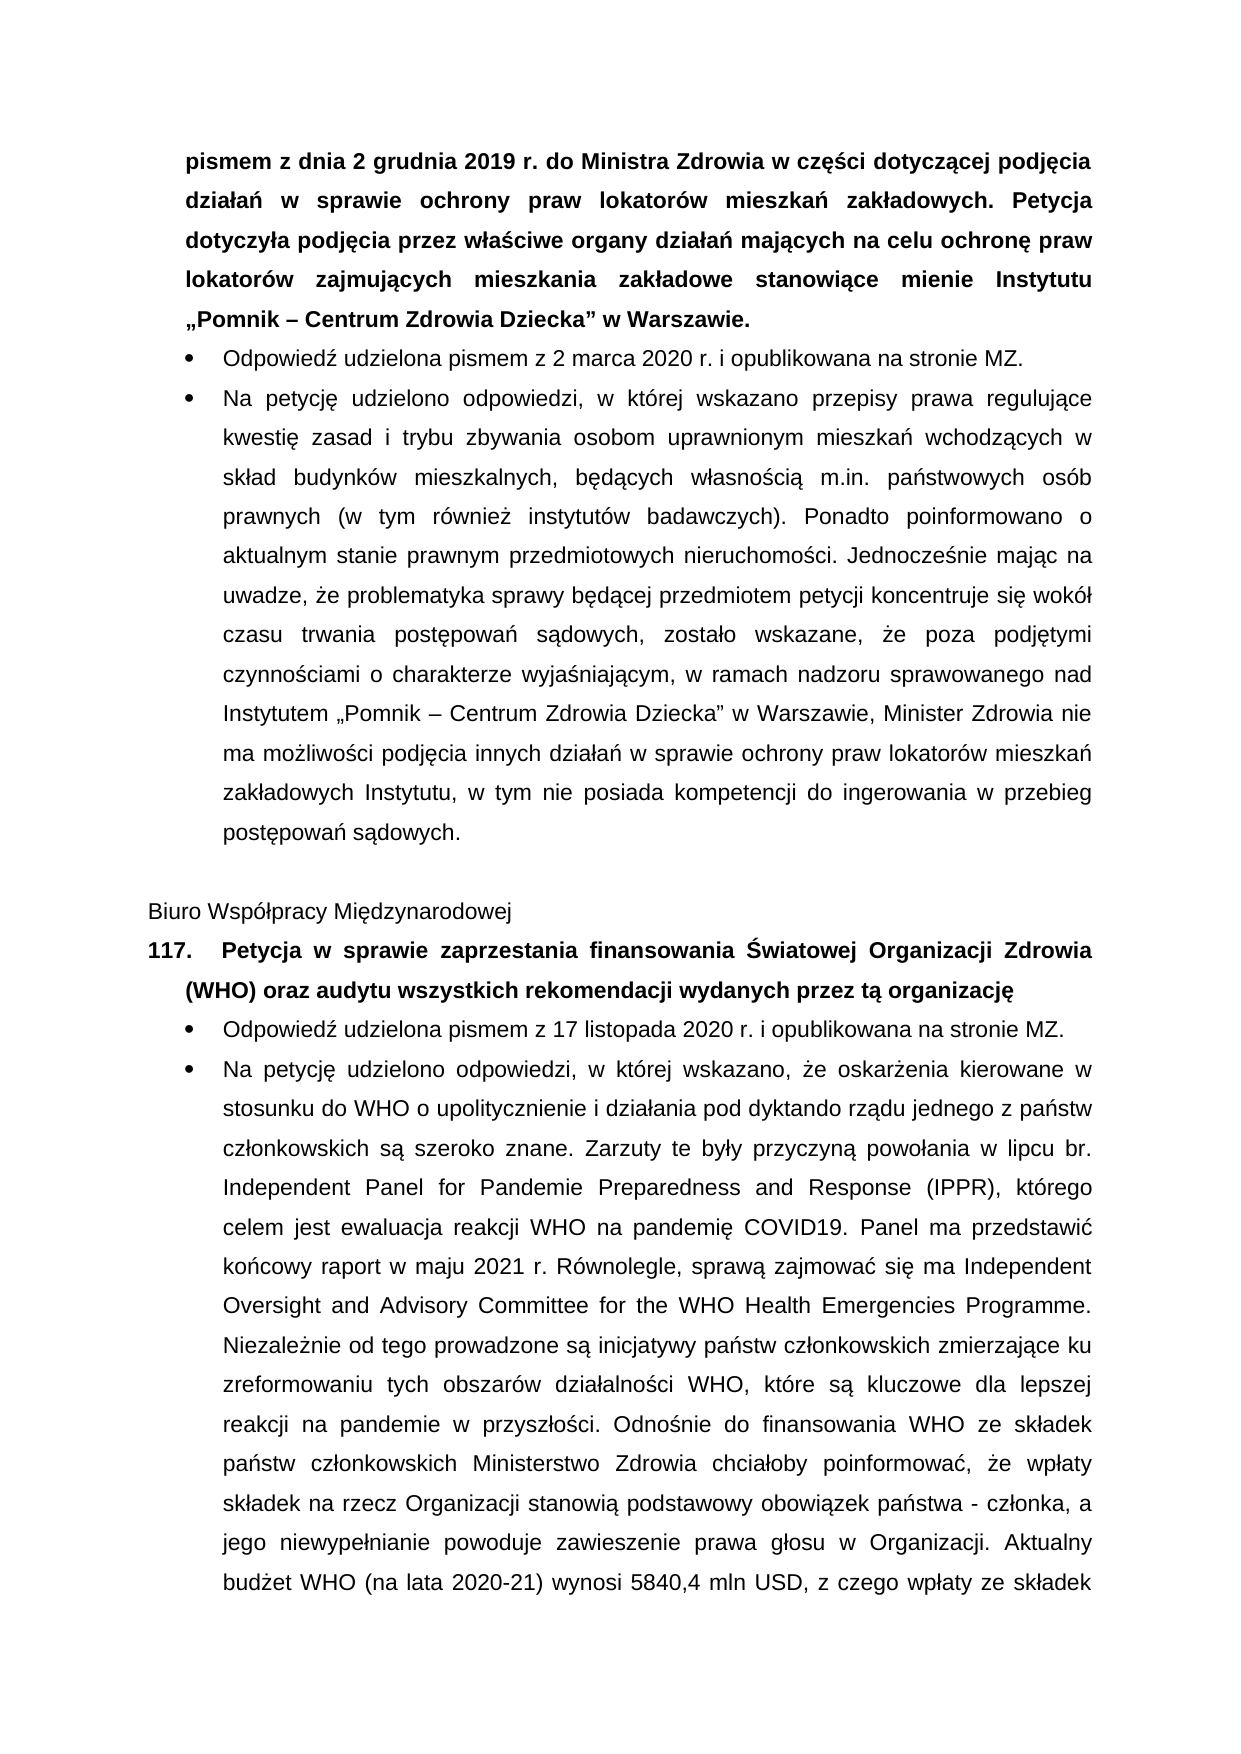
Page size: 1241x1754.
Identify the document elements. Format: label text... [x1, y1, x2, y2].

list Petycja w sprawie zaprzestania finansowania Światowej Organizacji Zdrowia (WHO) oraz audytu wszystkich rekomendacji wydanych przez tą organizację [148, 937, 1093, 1003]
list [185, 1056, 1093, 1595]
list Odpowiedź udzielona pismem z 17 listopada 2020 r. i opublikowana na stronie MZ. [185, 1016, 1093, 1042]
list Odpowiedź udzielona pismem z 2 marca 2020 r. i opublikowana na stronie MZ. [185, 345, 1093, 371]
text Biuro Współpracy Międzynarodowej [148, 858, 1093, 924]
list Na petycję udzielono odpowiedzi, w której wskazano przepisy prawa regulujące kwestię zasad i trybu zbywania osobom uprawnionym mieszkań wchodzących w skład budynków mieszkalnych, będących własnością m.in. państwowych osób prawnych (w tym również instytutów badawczych). Ponadto poinformowano o aktualnym stanie prawnym przedmiotowych nieruchomości. Jednocześnie mając na uwadze, że problematyka sprawy będącej przedmiotem petycji koncentruje się wokół czasu trwania postępowań sądowych, zostało wskazane, że poza podjętymi czynnościami o charakterze wyjaśniającym, w ramach nadzoru sprawowanego nad Instytutem „Pomnik – Centrum Zdrowia Dziecka” w Warszawie, Minister Zdrowia nie ma możliwości podjęcia innych działań w sprawie ochrony praw lokatorów mieszkań zakładowych Instytutu, w tym nie posiada kompetencji do ingerowania w przebieg postępowań sądowych. [185, 384, 1093, 845]
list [148, 148, 1093, 332]
